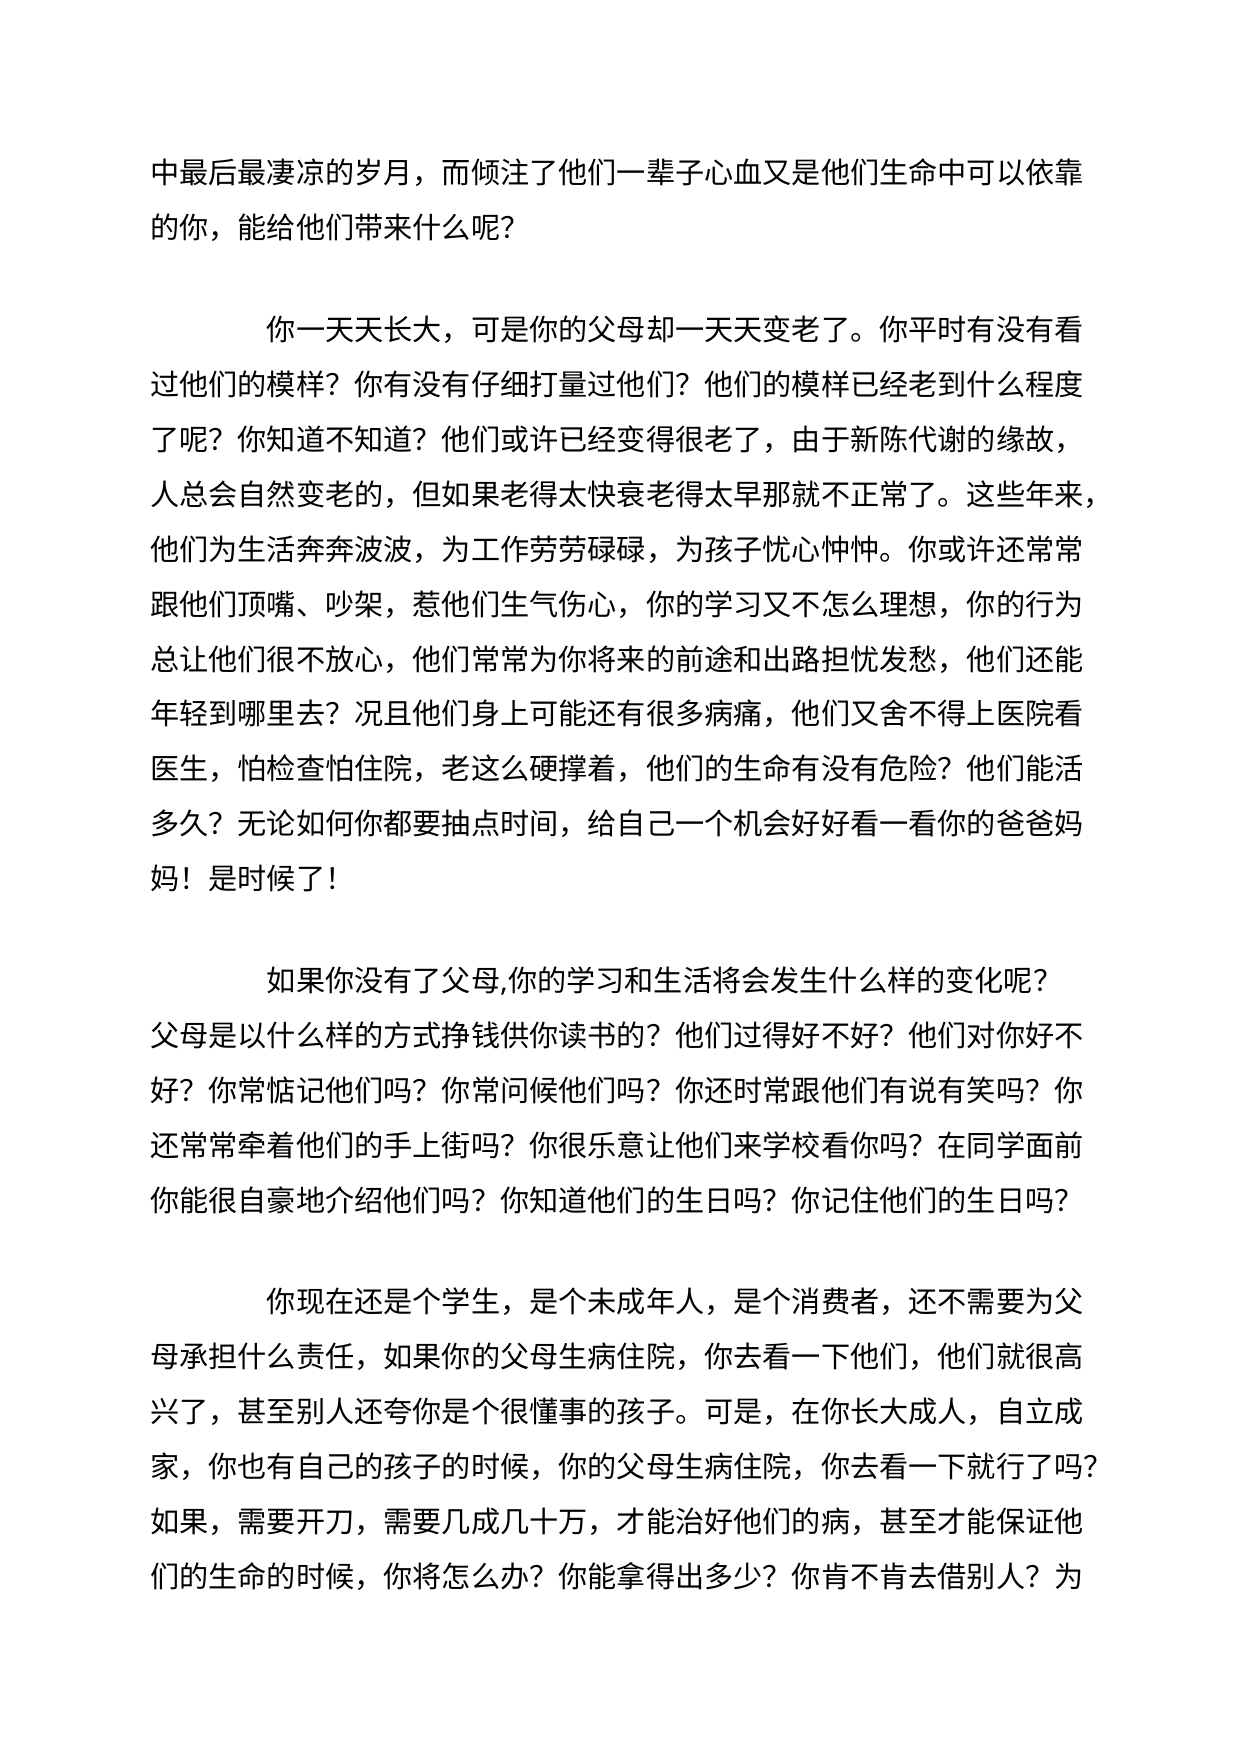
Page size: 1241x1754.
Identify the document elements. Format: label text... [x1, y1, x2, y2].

text 你一天天长大，可是你的父母却一天天变老了。你平时有没有看过他们的模样？你有没有仔细打量过他们？他们的模样已经老到什么程度了呢？你知道不知道？他们或许已经变得很老了，由于新陈代谢的缘故，人总会自然变老的，但如果老得太快衰老得太早那就不正常了。这些年来，他们为生活奔奔波波，为工作劳劳碌碌，为孩子忧心忡忡。你或许还常常跟他们顶嘴、吵架，惹他们生气伤心，你的学习又不怎么理想，你的行为总让他们很不放心，他们常常为你将来的前途和出路担忧发愁，他们还能年轻到哪里去？况且他们身上可能还有很多病痛，他们又舍不得上医院看医生，怕检查怕住院，老这么硬撑着，他们的生命有没有危险？他们能活多久？无论如何你都要抽点时间，给自己一个机会好好看一看你的爸爸妈妈！是时候了！ [150, 307, 1090, 898]
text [150, 150, 1090, 247]
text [150, 1279, 1090, 1596]
text 如果你没有了父母,你的学习和生活将会发生什么样的变化呢？父母是以什么样的方式挣钱供你读书的？他们过得好不好？他们对你好不好？你常惦记他们吗？你常问候他们吗？你还时常跟他们有说有笑吗？你还常常牵着他们的手上街吗？你很乐意让他们来学校看你吗？在同学面前你能很自豪地介绍他们吗？你知道他们的生日吗？你记住他们的生日吗？ [150, 957, 1090, 1219]
